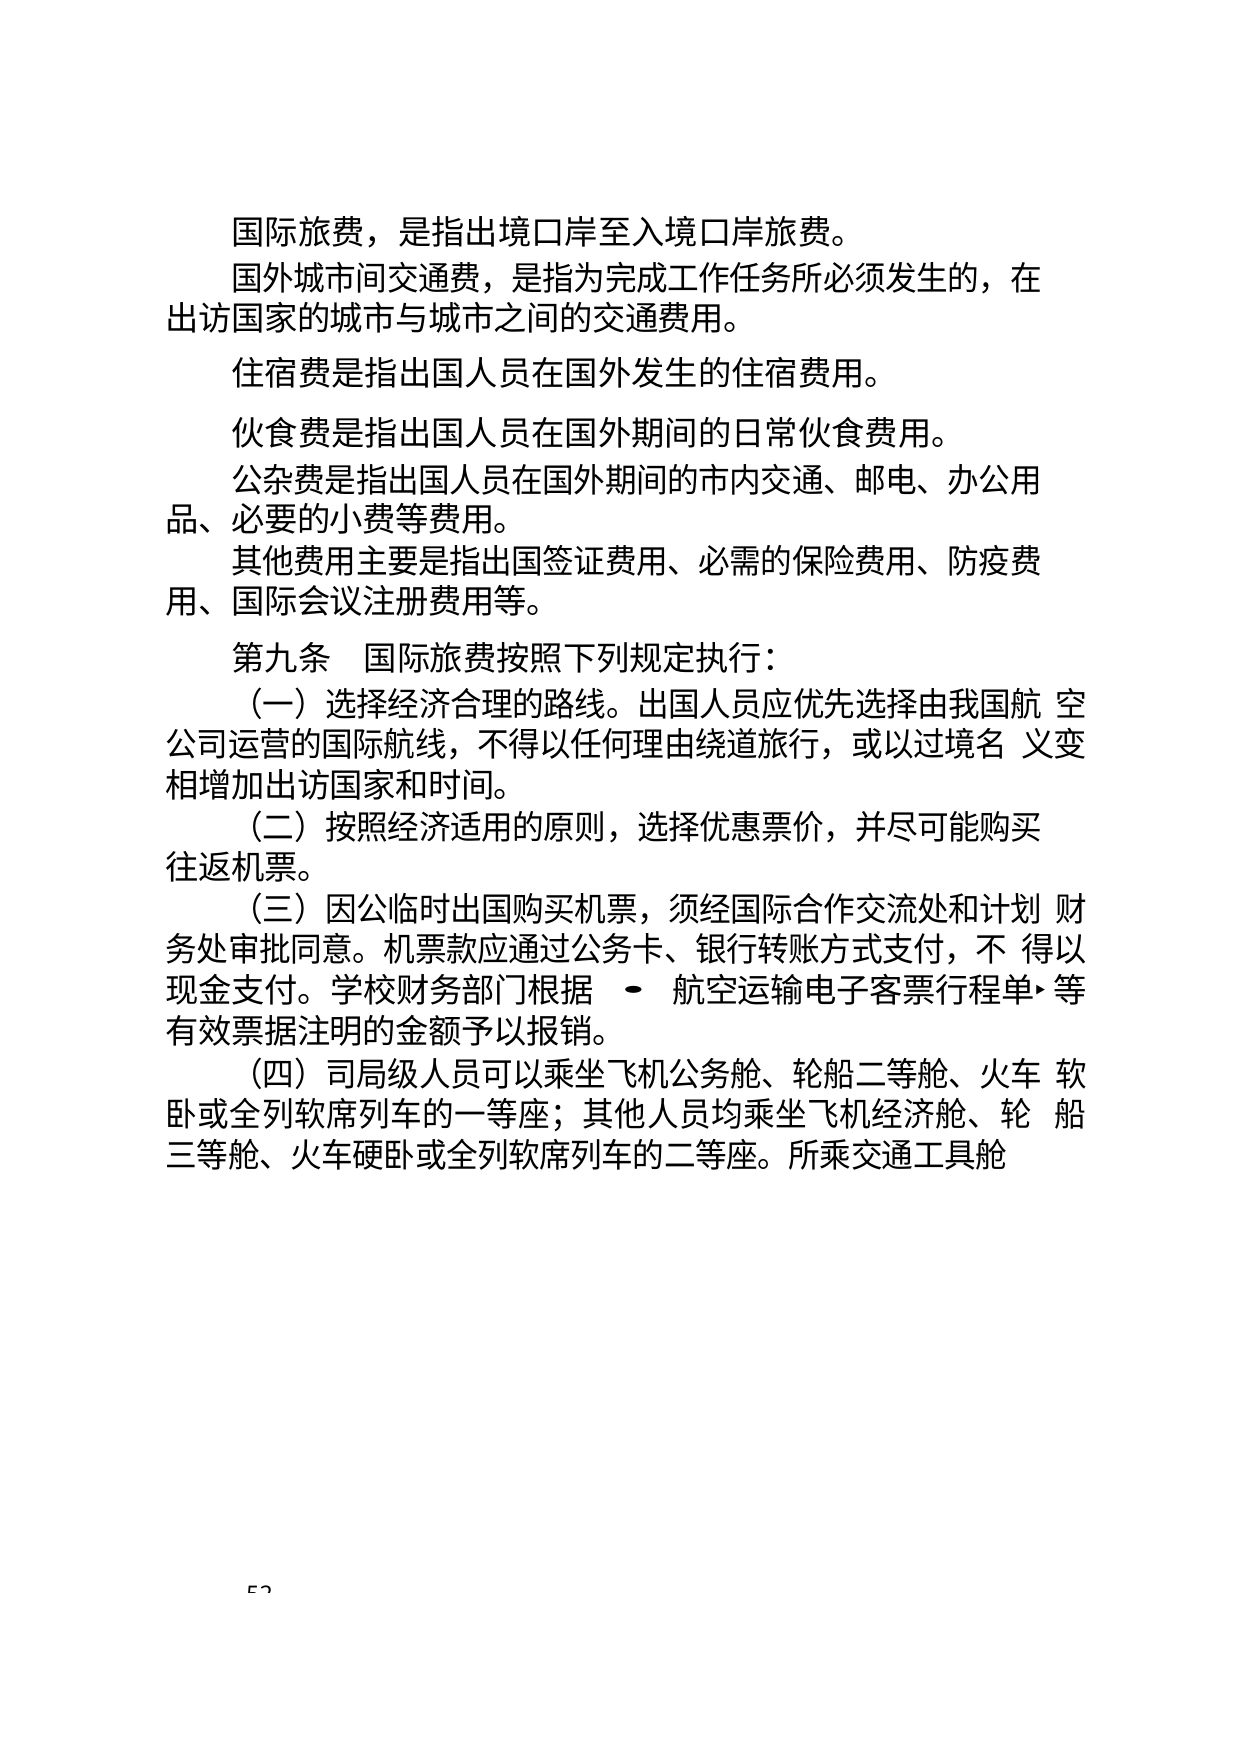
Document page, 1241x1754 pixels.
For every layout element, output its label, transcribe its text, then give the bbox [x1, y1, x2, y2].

text 国际旅费，是指出境口岸至入境口岸旅费。 [231, 201, 1176, 256]
text 第九条 国际旅费按照下列规定执行： [231, 623, 1176, 682]
text 伙食费是指出国人员在国外期间的日常伙食费用。 [231, 397, 1176, 457]
text （二）按照经济适用的原则，选择优惠票价，并尽可能购买 往返机票。 [166, 807, 1087, 889]
text （一）选择经济合理的路线。出国人员应优先选择由我国航 空公司运营的国际航线，不得以任何理由绕道旅行，或以过境名 义变相增加出访国家和时间。 [166, 684, 1087, 807]
text 国外城市间交通费，是指为完成工作任务所必须发生的，在 出访国家的城市与城市之间的交通费用。 [166, 257, 1087, 339]
text 公杂费是指出国人员在国外期间的市内交通、邮电、办公用 品、必要的小费等费用。 [166, 459, 1087, 541]
text 其他费用主要是指出国签证费用、必需的保险费用、防疫费 用、国际会议注册费用等。 [166, 541, 1087, 623]
text （三）因公临时出国购买机票，须经国际合作交流处和计划 财务处审批同意。机票款应通过公务卡、银行转账方式支付，不 得以现金支付。学校财务部门根据•航空运输电子客票行程单‣ 等有效票据注明的金额予以报销。 [166, 889, 1087, 1053]
text 住宿费是指出国人员在国外发生的住宿费用。 [231, 339, 1176, 397]
text （四）司局级人员可以乘坐飞机公务舱、轮船二等舱、火车 软卧或全列软席列车的一等座；其他人员均乘坐飞机经济舱、轮 船三等舱、火车硬卧或全列软席列车的二等座。所乘交通工具舱 [166, 1054, 1087, 1177]
